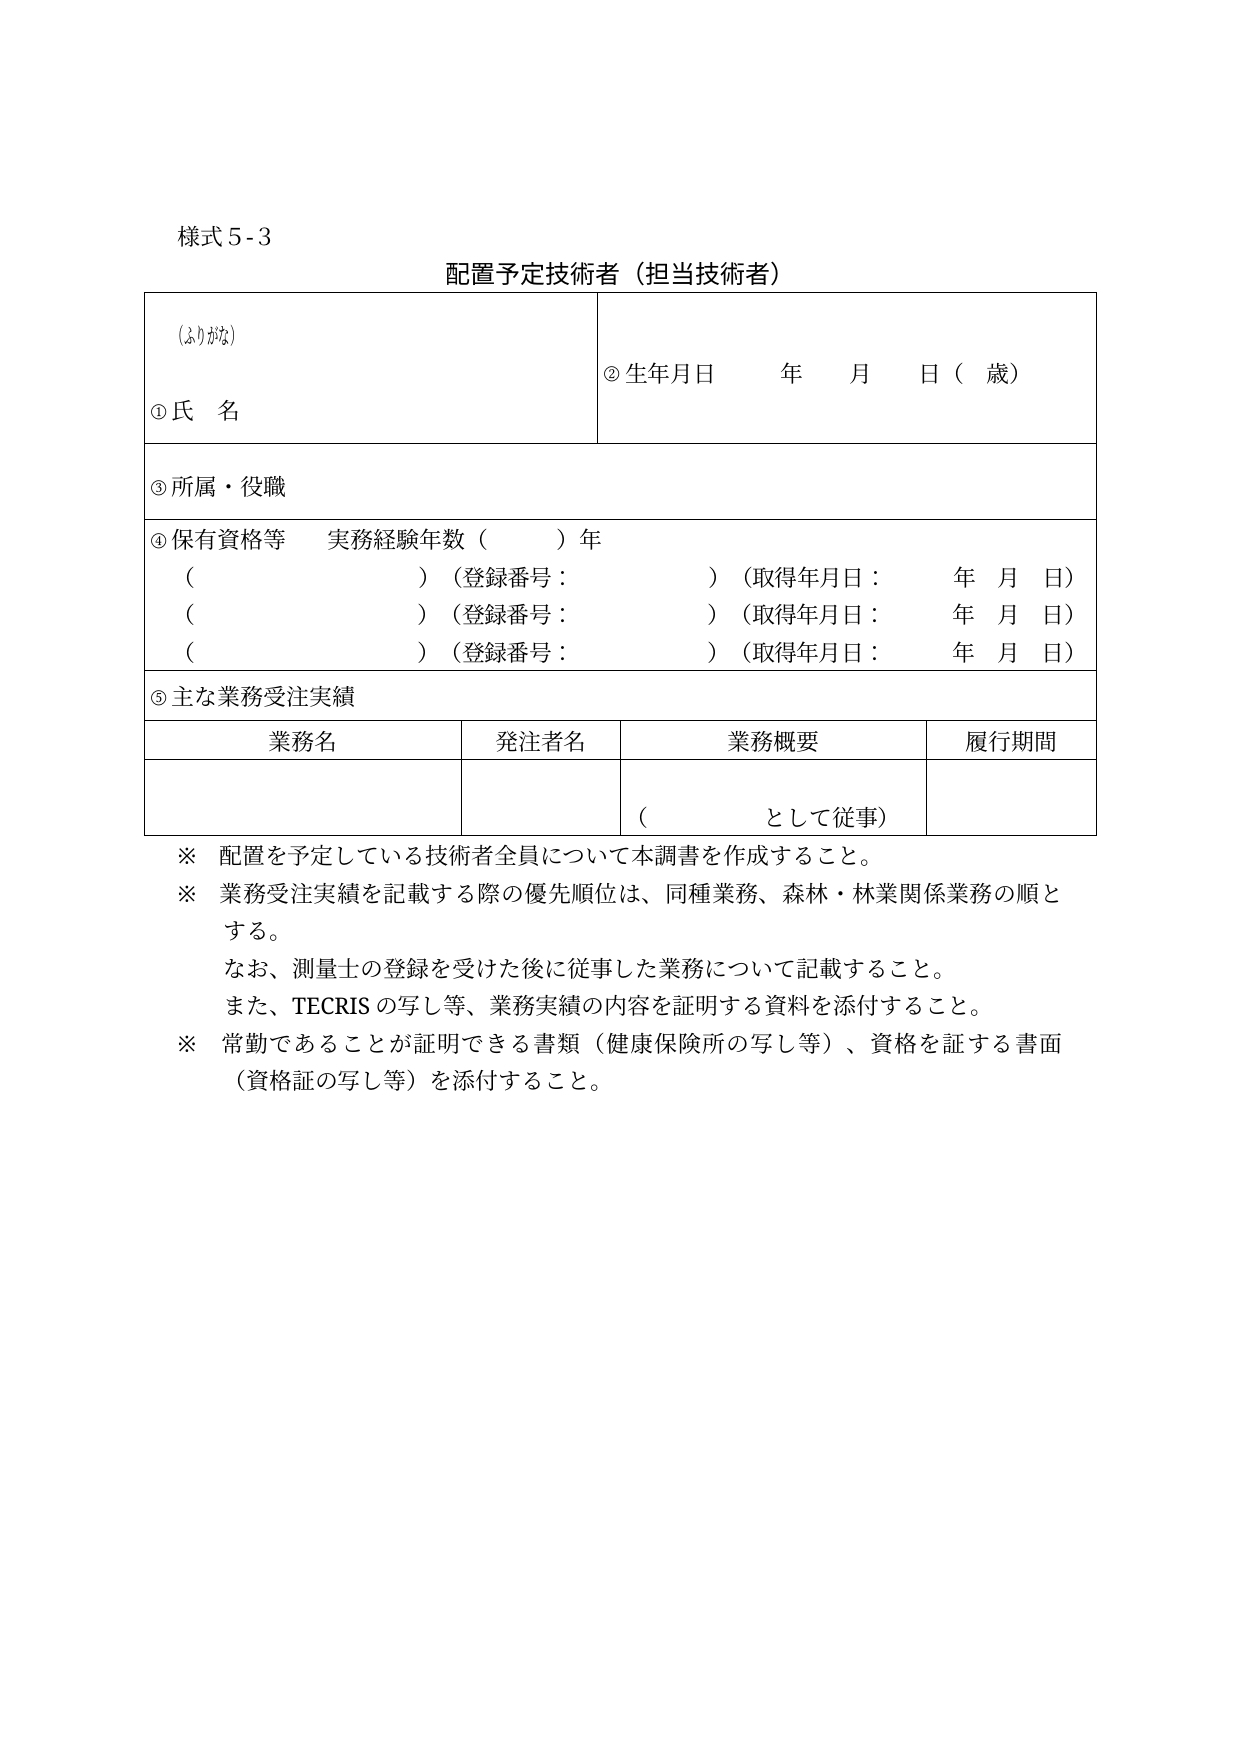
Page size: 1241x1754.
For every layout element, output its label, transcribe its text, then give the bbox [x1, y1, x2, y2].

table_cell ⑤主な業務受注実績 [145, 671, 1096, 720]
text 配置予定技術者（担当技術者） [177, 254, 1063, 292]
table_cell ③所属・役職 [145, 444, 1096, 519]
text ※ 常勤であることが証明できる書類（健康保険所の写し等）、資格を証する書面（資格証の写し等）を添付すること。 [177, 1023, 1063, 1098]
table_cell ④保有資格等 実務経験年数（ ）年 （ ）（登録番号： ）（取得年月日： 年 月 日） （ ）（登録番号： ）（取得年月日： 年 月 日） （ ）（登録番号： ）（取得年月日： 年 月 日） [145, 520, 1096, 670]
text なお、測量士の登録を受けた後に従事した業務について記載すること。 [177, 948, 1063, 986]
text また、TECRISの写し等、業務実績の内容を証明する資料を添付すること。 [177, 986, 1063, 1023]
table_cell 業務概要 [621, 721, 926, 759]
text 様式５-３ [177, 217, 1063, 254]
table_cell 発注者名 [462, 721, 620, 759]
table_cell [145, 760, 461, 835]
text ※ 配置を予定している技術者全員について本調書を作成すること。 [177, 836, 1063, 873]
table_cell 業務名 [145, 721, 461, 759]
table_cell 履行期間 [927, 721, 1096, 759]
table_cell [462, 760, 620, 835]
table_header （ふりがな） ①氏 名 [145, 293, 597, 443]
text ※ 業務受注実績を記載する際の優先順位は、同種業務、森林・林業関係業務の順とする。 [177, 873, 1063, 948]
table_header ②生年月日 年 月 日（ 歳） [598, 293, 1096, 443]
table_cell （ として従事） [621, 760, 926, 835]
table_cell [927, 760, 1096, 835]
